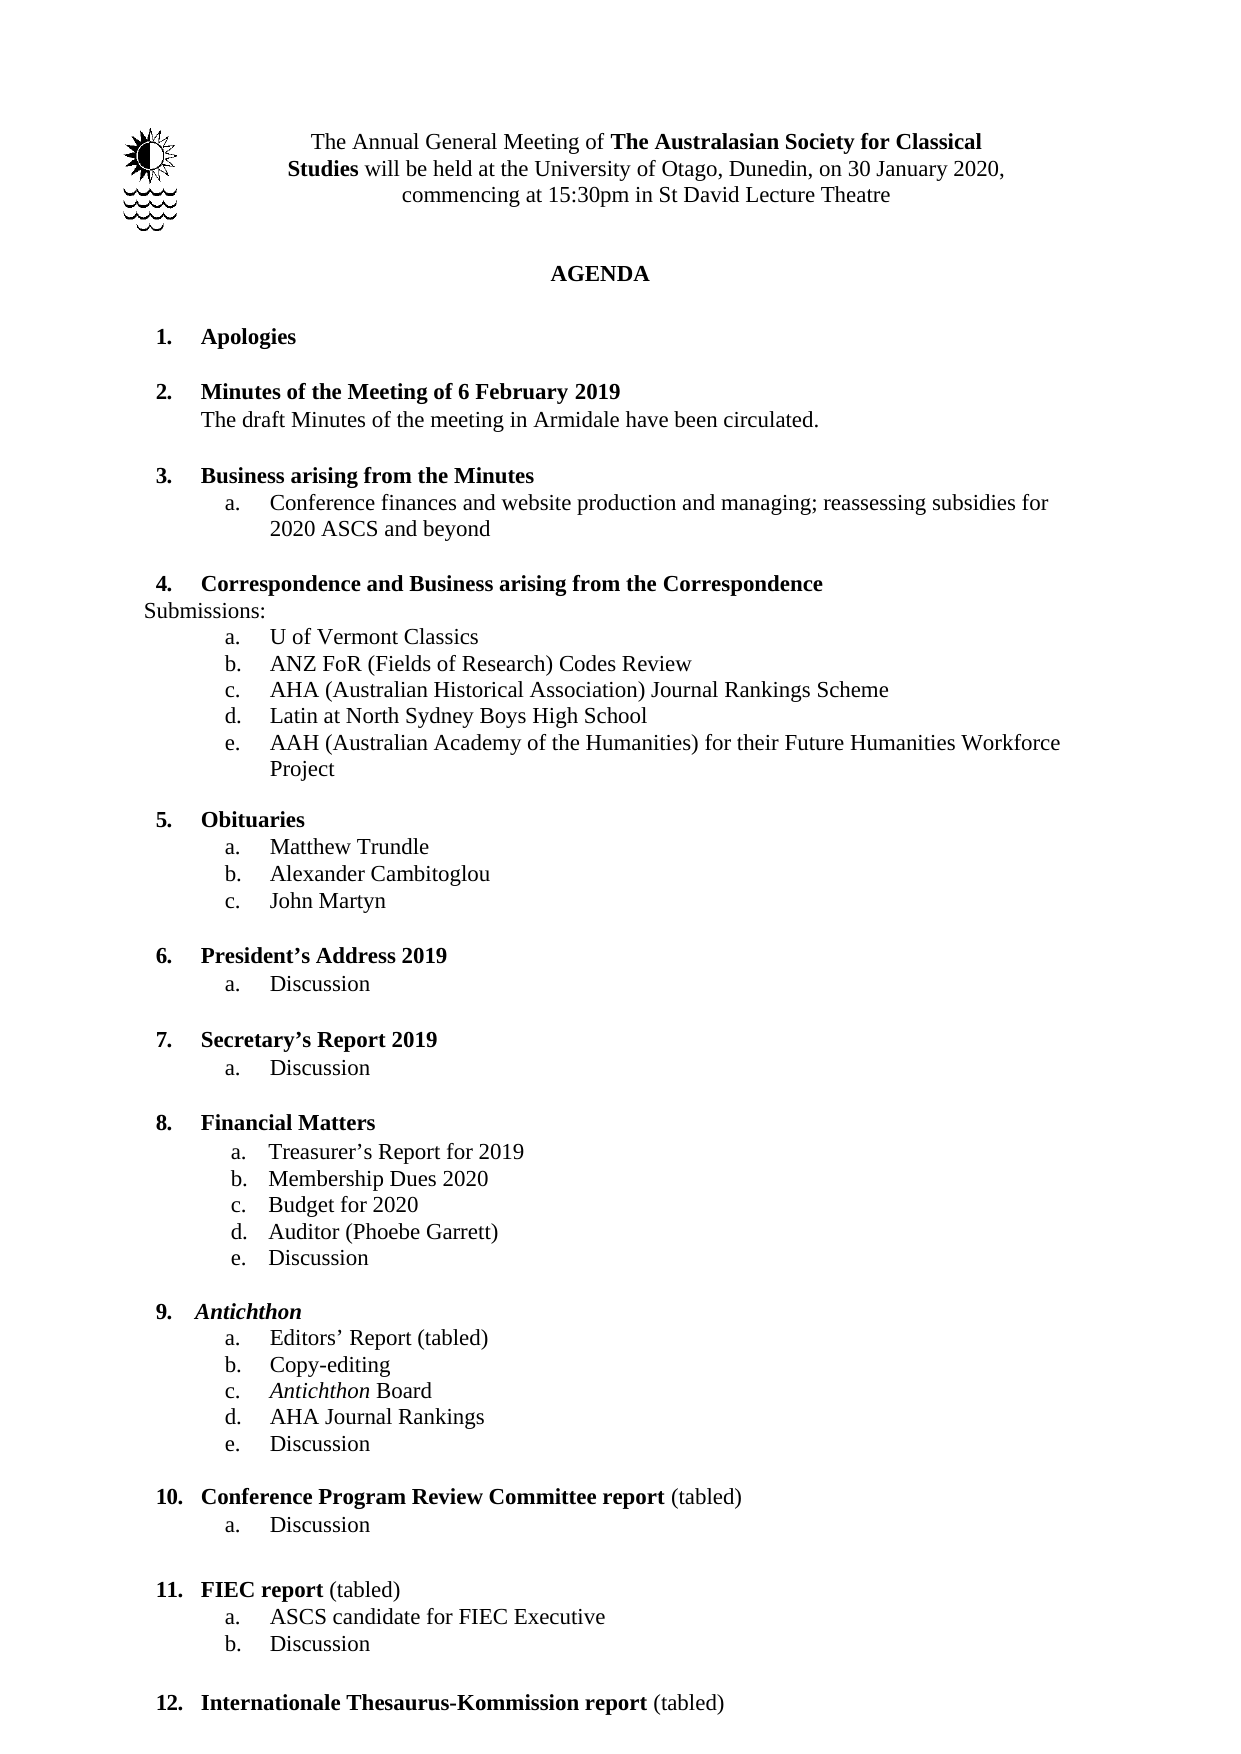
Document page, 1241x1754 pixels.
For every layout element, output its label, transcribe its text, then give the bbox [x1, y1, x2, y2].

list U of Vermont Classics [224, 623, 1082, 650]
list AHA (Australian Historical Association) Journal Rankings Scheme [224, 676, 1082, 702]
subtitle Financial Matters [156, 1108, 1082, 1136]
list Discussion [224, 1509, 1082, 1538]
list Alexander Cambitoglou [224, 860, 1082, 887]
list Discussion [231, 1244, 1082, 1271]
list Discussion [224, 1629, 1082, 1656]
list AAH (Australian Academy of the Humanities) for their Future Humanities Workforce Project [224, 729, 1082, 781]
subtitle AGENDA [544, 260, 656, 287]
list Discussion [224, 1430, 1082, 1456]
list Antichthon Board [224, 1377, 1082, 1403]
list Obituaries [156, 806, 1082, 833]
list Editors’ Report (tabled) [224, 1324, 1082, 1351]
subtitle Minutes of the Meeting of 6 February 2019 [156, 376, 1082, 405]
list FIEC report (tabled) [156, 1575, 1082, 1603]
subtitle Secretary’s Report 2019 [156, 1024, 1082, 1053]
list Submissions: [144, 597, 1082, 623]
text The draft Minutes of the meeting in Armidale have been circulated. [201, 405, 1082, 433]
list Discussion [224, 1053, 1082, 1081]
list ANZ FoR (Fields of Research) Codes Review [224, 650, 1082, 676]
list Antichthon [156, 1298, 1082, 1324]
list Treasurer’s Report for 2019 [231, 1136, 1082, 1165]
list Auditor (Phoebe Garrett) [231, 1218, 1082, 1244]
list Discussion [224, 969, 1082, 997]
list Copy-editing [224, 1351, 1082, 1377]
text The Annual General Meeting of The Australasian Society for Classical Studies will be held at the University of Otago, Dunedin, on 30 January 2020, commencing at 15:30pm in St David Lecture Theatre [278, 128, 1015, 207]
list John Martyn [224, 887, 1082, 913]
list Conference Program Review Committee report (tabled) [156, 1483, 1082, 1509]
list AHA Journal Rankings [224, 1403, 1082, 1430]
list Budget for 2020 [231, 1191, 1082, 1218]
subtitle Correspondence and Business arising from the Correspondence [156, 568, 1082, 597]
list ASCS candidate for FIEC Executive [224, 1603, 1082, 1629]
list Latin at North Sydney Boys High School [224, 702, 1082, 729]
list Matthew Trundle [224, 833, 1082, 860]
list Apologies [156, 323, 1070, 350]
list Internationale Thesaurus-Kommission report (tabled) [156, 1689, 1082, 1715]
subtitle Business arising from the Minutes [156, 460, 1082, 489]
list Conference finances and website production and managing; reassessing subsidies for 2020 ASCS and beyond [224, 489, 1082, 542]
subtitle President’s Address 2019 [156, 940, 1082, 969]
list Membership Dues 2020 [231, 1165, 1082, 1191]
picture [123, 128, 177, 231]
